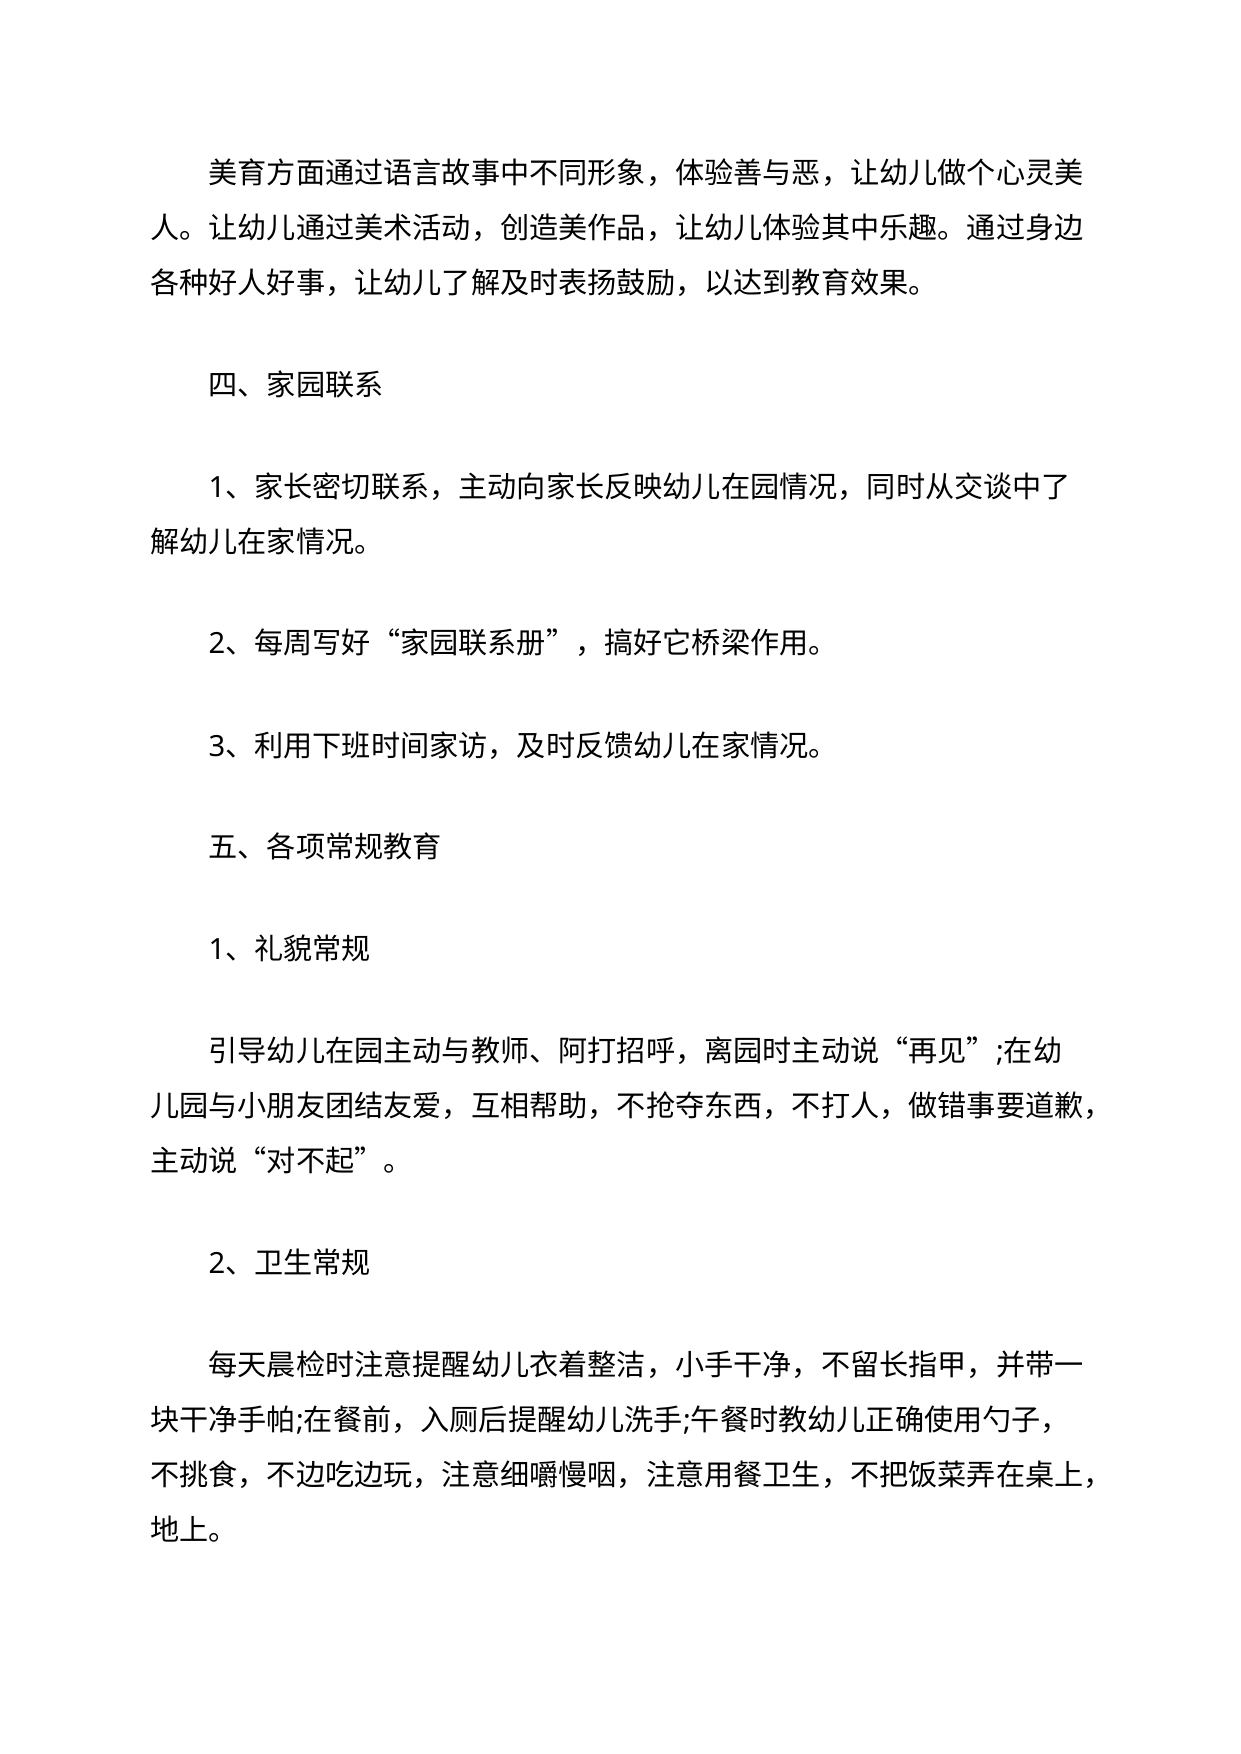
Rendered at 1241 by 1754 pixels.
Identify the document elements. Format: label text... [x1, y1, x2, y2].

text 每天晨检时注意提醒幼儿衣着整洁，小手干净，不留长指甲，并带一块干净手帕;在餐前，入厕后提醒幼儿洗手;午餐时教幼儿正确使用勺子，不挑食，不边吃边玩，注意细嚼慢咽，注意用餐卫生，不把饭菜弄在桌上，地上。 [150, 1341, 1090, 1548]
text 2、卫生常规 [150, 1239, 1090, 1282]
text 1、礼貌常规 [150, 926, 1090, 968]
text 四、家园联系 [150, 362, 1090, 404]
text 五、各项常规教育 [150, 824, 1090, 866]
text 1、家长密切联系，主动向家长反映幼儿在园情况，同时从交谈中了解幼儿在家情况。 [150, 463, 1090, 561]
text 3、利用下班时间家访，及时反馈幼儿在家情况。 [150, 722, 1090, 764]
text 2、每周写好“家园联系册”，搞好它桥梁作用。 [150, 620, 1090, 662]
text 引导幼儿在园主动与教师、阿打招呼，离园时主动说“再见”;在幼儿园与小朋友团结友爱，互相帮助，不抢夺东西，不打人，做错事要道歉，主动说“对不起”。 [150, 1028, 1090, 1180]
text 美育方面通过语言故事中不同形象，体验善与恶，让幼儿做个心灵美人。让幼儿通过美术活动，创造美作品，让幼儿体验其中乐趣。通过身边各种好人好事，让幼儿了解及时表扬鼓励，以达到教育效果。 [150, 150, 1090, 302]
